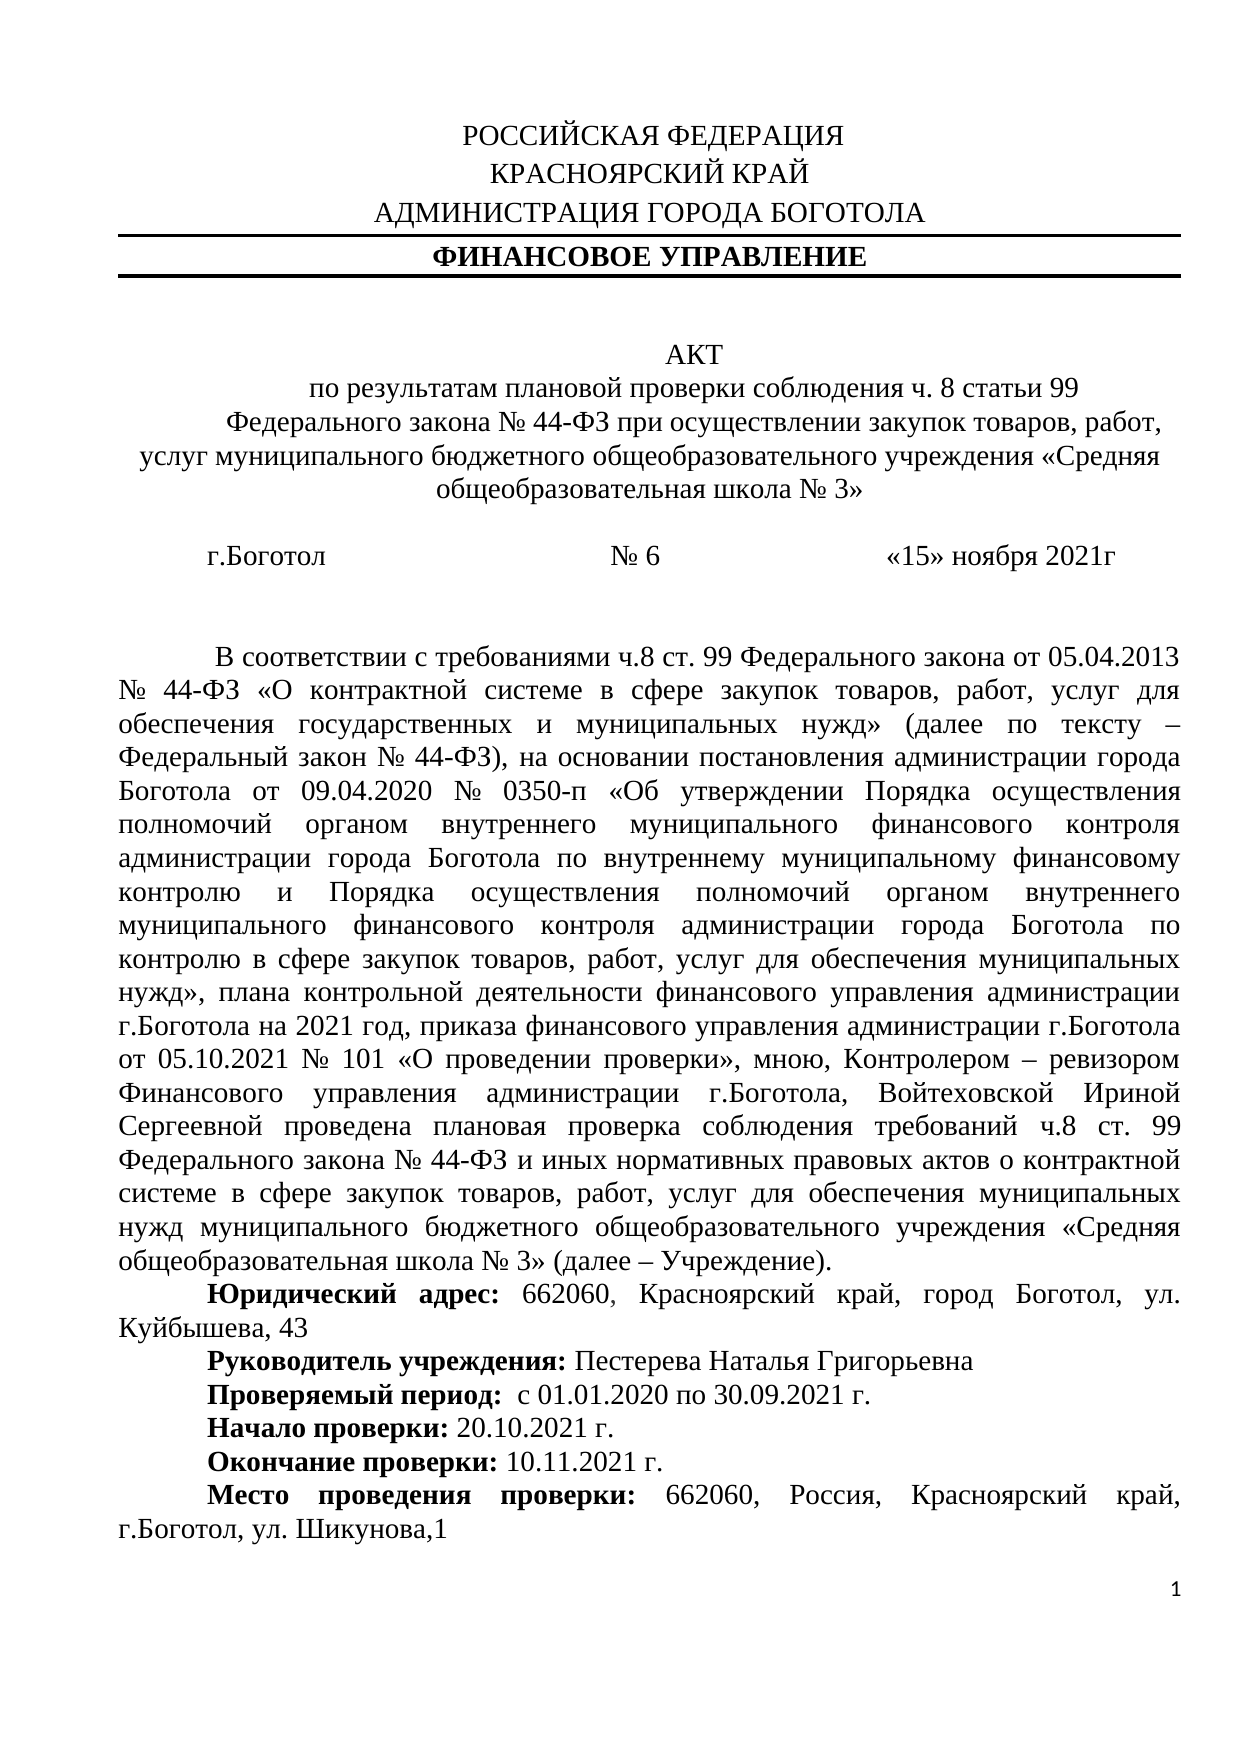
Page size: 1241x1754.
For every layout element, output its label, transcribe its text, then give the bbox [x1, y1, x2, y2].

text ФИНАНСОВОЕ УПРАВЛЕНИЕ [118, 237, 1181, 274]
text Место проведения проверки: 662060, Россия, Красноярский край, г.Боготол, ул. Шикунова,1 [118, 1477, 1181, 1544]
text Окончание проверки: 10.11.2021 г. [118, 1444, 1181, 1477]
text по результатам плановой проверки соблюдения ч. 8 статьи 99 [118, 371, 1181, 404]
text Руководитель учреждения: Пестерева Наталья Григорьевна [118, 1343, 1181, 1377]
text АКТ [118, 337, 1181, 371]
text АДМИНИСТРАЦИЯ ГОРОДА БОГОТОЛА [118, 195, 1181, 229]
text Юридический адрес: 662060, Красноярский край, город Боготол, ул. Куйбышева, 43 [118, 1276, 1181, 1343]
text Федерального закона № 44-ФЗ при осуществлении закупок товаров, работ, услуг муниципального бюджетного общеобразовательного учреждения «Средняя общеобразовательная школа № 3» [118, 404, 1181, 505]
text КРАСНОЯРСКИЙ КРАЙ [118, 157, 1181, 190]
text Начало проверки: 20.10.2021 г. [118, 1410, 1181, 1444]
text РОССИЙСКАЯ ФЕДЕРАЦИЯ [118, 118, 1181, 152]
text В соответствии с требованиями ч.8 ст. 99 Федерального закона от 05.04.2013 № 44-ФЗ «О контрактной системе в сфере закупок товаров, работ, услуг для обеспечения государственных и муниципальных нужд» (далее по тексту – Федеральный закон № 44-ФЗ), на основании постановления администрации города Боготола от 09.04.2020 № 0350-п «Об утверждении Порядка осуществления полномочий органом внутреннего муниципального финансового контроля администрации города Боготола по внутреннему муниципальному финансовому контролю и Порядка осуществления полномочий органом внутреннего муниципального финансового контроля администрации города Боготола по контролю в сфере закупок товаров, работ, услуг для обеспечения муниципальных нужд», плана контрольной деятельности финансового управления администрации г.Боготола на 2021 год, приказа финансового управления администрации г.Боготола от 05.10.2021 № 101 «О проведении проверки», мною, Контролером – ревизором Финансового управления администрации г.Боготола, Войтеховской Ириной Сергеевной проведена плановая проверка соблюдения требований ч.8 ст. 99 Федерального закона № 44-ФЗ и иных нормативных правовых актов о контрактной системе в сфере закупок товаров, работ, услуг для обеспечения муниципальных нужд муниципального бюджетного общеобразовательного учреждения «Средняя общеобразовательная школа № 3» (далее – Учреждение). [118, 639, 1181, 1276]
text г.Боготол № 6 «15» ноября 2021г [118, 538, 1181, 572]
text Проверяемый период: с 01.01.2020 по 30.09.2021 г. [118, 1377, 1181, 1410]
